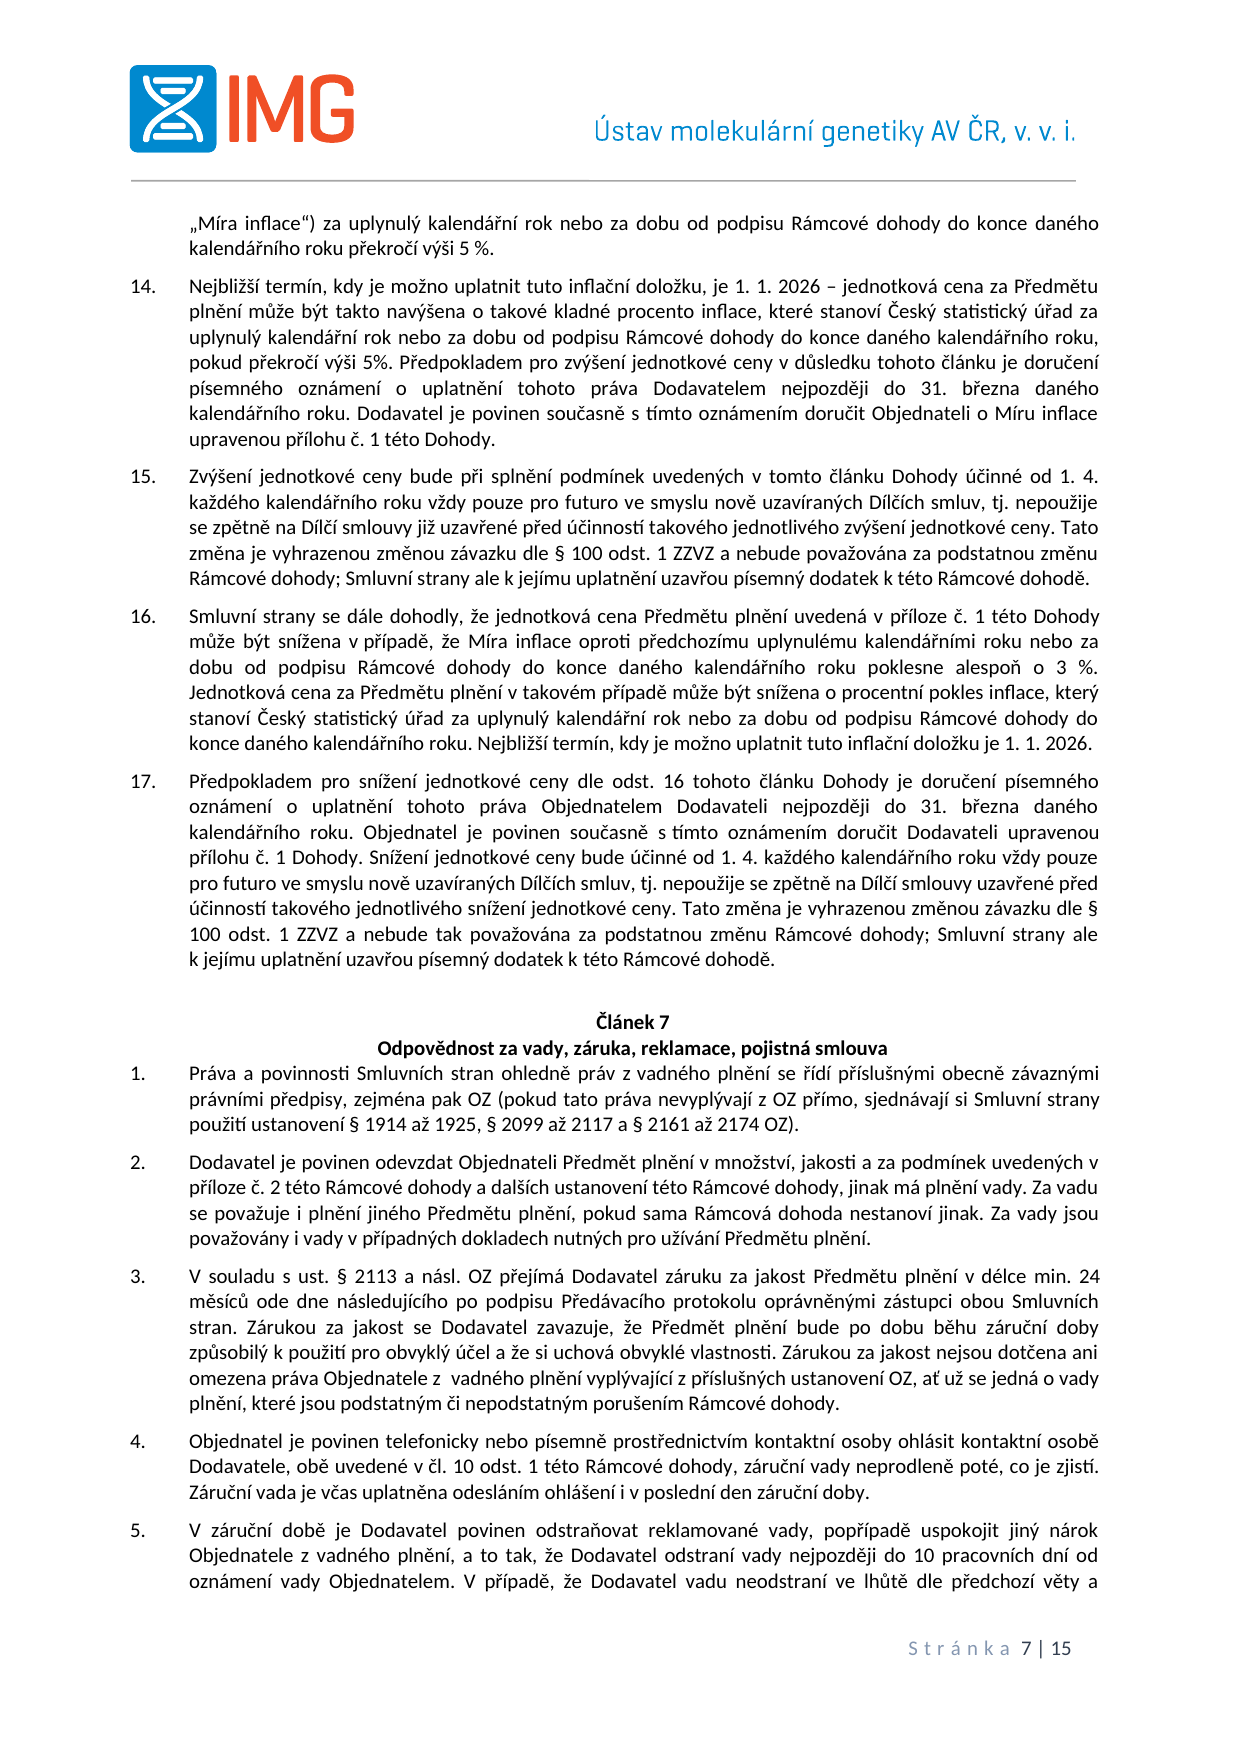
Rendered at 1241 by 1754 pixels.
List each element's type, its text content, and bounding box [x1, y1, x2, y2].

list Dodavatel je povinen odevzdat Objednateli Předmět plnění v množství, jakosti a za podmínek uvedených v příloze č. 2 této Rámcové dohody a dalších ustanovení této Rámcové dohody, jinak má plnění vady. Za vadu se považuje i plnění jiného Předmětu plnění, pokud sama Rámcová dohoda nestanoví jinak. Za vady jsou považovány i vady v případných dokladech nutných pro užívání Předmětu plnění. [130, 1149, 1100, 1251]
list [130, 210, 1100, 261]
list V souladu s ust. § 2113 a násl. OZ přejímá Dodavatel záruku za jakost Předmětu plnění v délce min. 24 měsíců ode dne následujícího po podpisu Předávacího protokolu oprávněnými zástupci obou Smluvních stran. Zárukou za jakost se Dodavatel zavazuje, že Předmět plnění bude po dobu běhu záruční doby způsobilý k použití pro obvyklý účel a že si uchová obvyklé vlastnosti. Zárukou za jakost nejsou dotčena ani omezena práva Objednatele z vadného plnění vyplývající z příslušných ustanovení OZ, ať už se jedná o vady plnění, které jsou podstatným či nepodstatným porušením Rámcové dohody. [130, 1263, 1100, 1416]
text Článek 7 [167, 1009, 1098, 1035]
list Práva a povinnosti Smluvních stran ohledně práv z vadného plnění se řídí příslušnými obecně závaznými právními předpisy, zejména pak OZ (pokud tato práva nevyplývají z OZ přímo, sjednávají si Smluvní strany použití ustanovení § 1914 až 1925, § 2099 až 2117 a § 2161 až 2174 OZ). [130, 1060, 1100, 1137]
list Nejbližší termín, kdy je možno uplatnit tuto inflační doložku, je 1. 1. 2026 – jednotková cena za Předmětu plnění může být takto navýšena o takové kladné procento inflace, které stanoví Český statistický úřad za uplynulý kalendářní rok nebo za dobu od podpisu Rámcové dohody do konce daného kalendářního roku, pokud překročí výši 5%. Předpokladem pro zvýšení jednotkové ceny v důsledku tohoto článku je doručení písemného oznámení o uplatnění tohoto práva Dodavatelem nejpozději do 31. března daného kalendářního roku. Dodavatel je povinen současně s tímto oznámením doručit Objednateli o Míru inflace upravenou přílohu č. 1 této Dohody. [130, 273, 1100, 451]
text Odpovědnost za vady, záruka, reklamace, pojistná smlouva [167, 1035, 1098, 1060]
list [130, 1517, 1100, 1593]
list Zvýšení jednotkové ceny bude při splnění podmínek uvedených v tomto článku Dohody účinné od 1. 4. každého kalendářního roku vždy pouze pro futuro ve smyslu nově uzavíraných Dílčích smluv, tj. nepoužije se zpětně na Dílčí smlouvy již uzavřené před účinností takového jednotlivého zvýšení jednotkové ceny. Tato změna je vyhrazenou změnou závazku dle § 100 odst. 1 ZZVZ a nebude považována za podstatnou změnu Rámcové dohody; Smluvní strany ale k jejímu uplatnění uzavřou písemný dodatek k této Rámcové dohodě. [130, 464, 1100, 591]
list Objednatel je povinen telefonicky nebo písemně prostřednictvím kontaktní osoby ohlásit kontaktní osobě Dodavatele, obě uvedené v čl. 10 odst. 1 této Rámcové dohody, záruční vady neprodleně poté, co je zjistí. Záruční vada je včas uplatněna odesláním ohlášení i v poslední den záruční doby. [130, 1428, 1100, 1504]
list Předpokladem pro snížení jednotkové ceny dle odst. 16 tohoto článku Dohody je doručení písemného oznámení o uplatnění tohoto práva Objednatelem Dodavateli nejpozději do 31. března daného kalendářního roku. Objednatel je povinen současně s tímto oznámením doručit Dodavateli upravenou přílohu č. 1 Dohody. Snížení jednotkové ceny bude účinné od 1. 4. každého kalendářního roku vždy pouze pro futuro ve smyslu nově uzavíraných Dílčích smluv, tj. nepoužije se zpětně na Dílčí smlouvy uzavřené před účinností takového jednotlivého snížení jednotkové ceny. Tato změna je vyhrazenou změnou závazku dle § 100 odst. 1 ZZVZ a nebude tak považována za podstatnou změnu Rámcové dohody; Smluvní strany ale k jejímu uplatnění uzavřou písemný dodatek k této Rámcové dohodě. [130, 768, 1100, 972]
list Smluvní strany se dále dohodly, že jednotková cena Předmětu plnění uvedená v příloze č. 1 této Dohody může být snížena v případě, že Míra inflace oproti předchozímu uplynulému kalendářními roku nebo za dobu od podpisu Rámcové dohody do konce daného kalendářního roku poklesne alespoň o 3 %. Jednotková cena za Předmětu plnění v takovém případě může být snížena o procentní pokles inflace, který stanoví Český statistický úřad za uplynulý kalendářní rok nebo za dobu od podpisu Rámcové dohody do konce daného kalendářního roku. Nejbližší termín, kdy je možno uplatnit tuto inflační doložku je 1. 1. 2026. [130, 603, 1100, 756]
